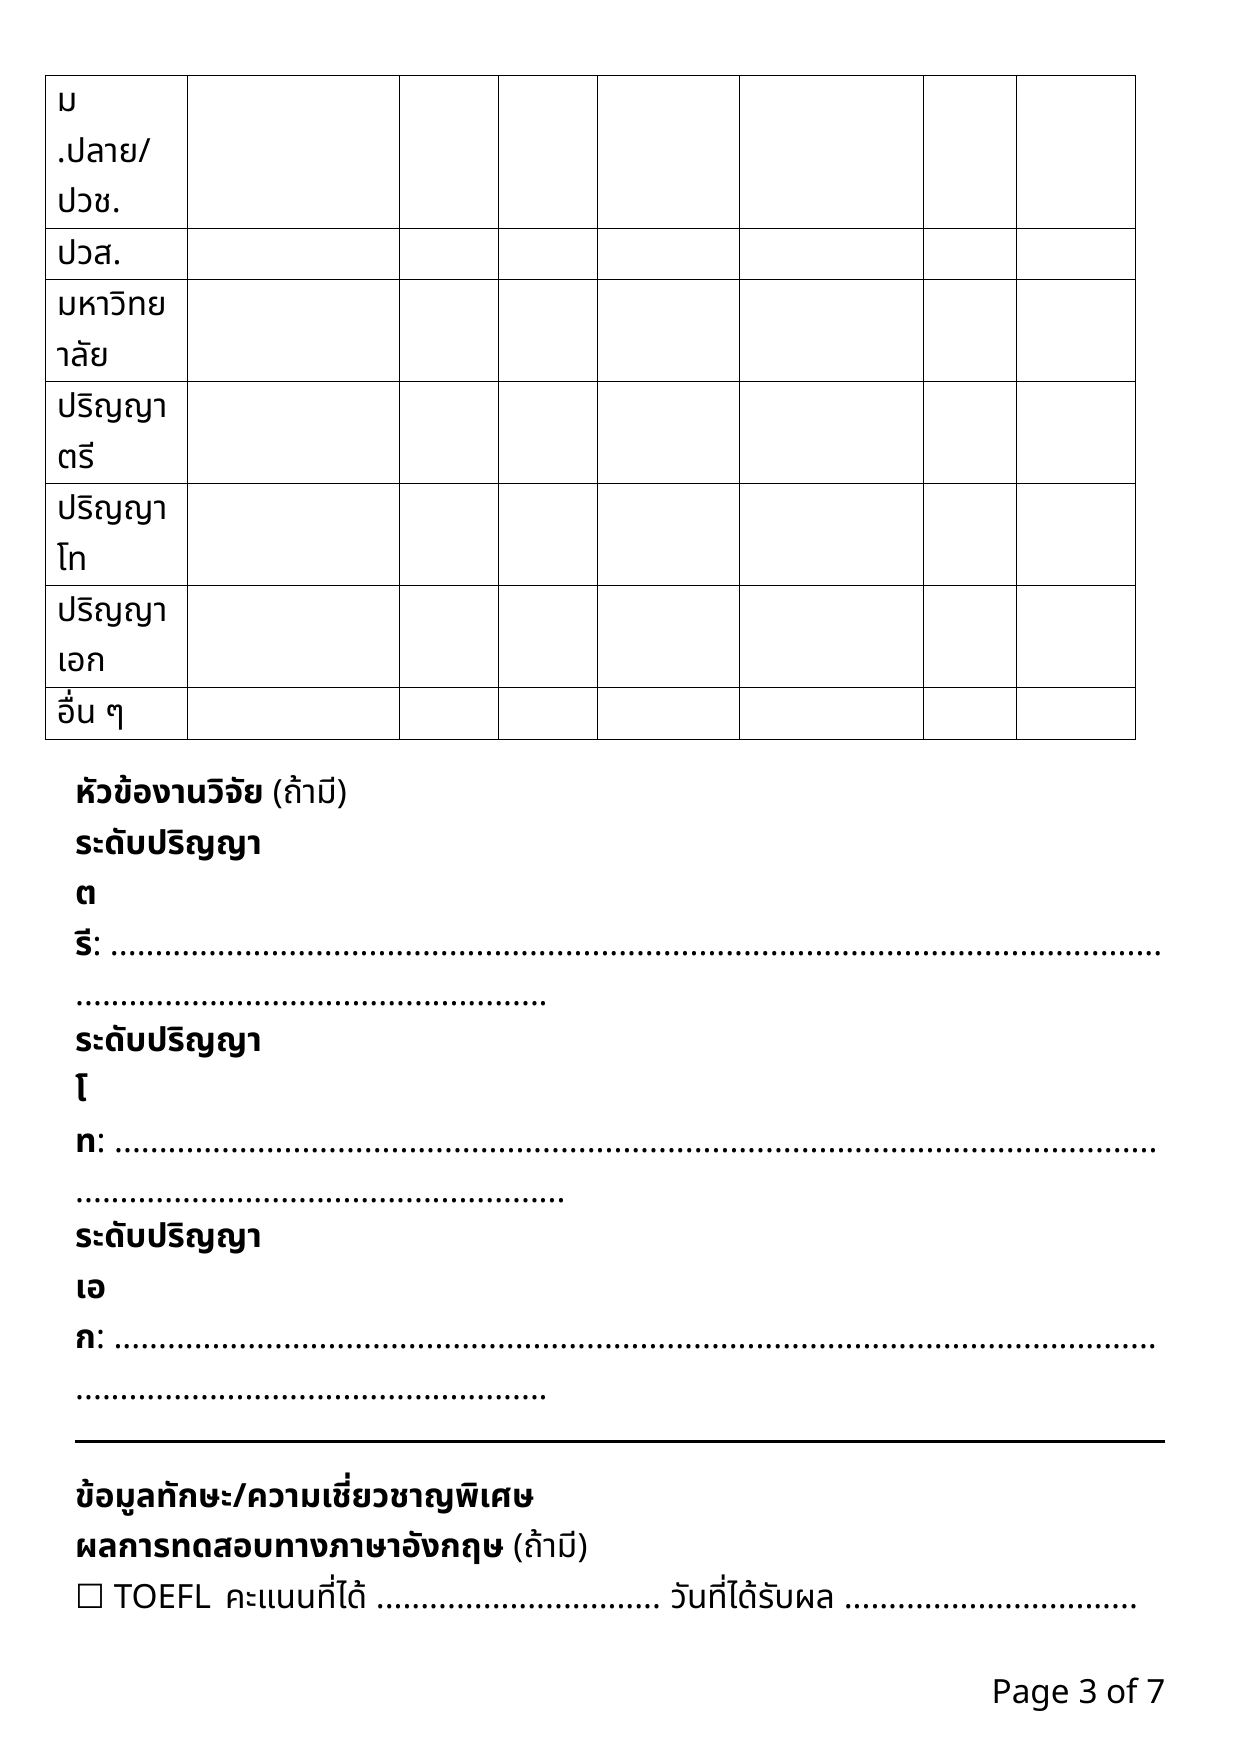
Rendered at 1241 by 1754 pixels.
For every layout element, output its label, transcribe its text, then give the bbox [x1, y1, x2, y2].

table_cell ปริญญาโท [46, 484, 187, 585]
table_cell [598, 484, 739, 585]
table_cell [598, 586, 739, 687]
table_cell [1017, 484, 1135, 585]
table_cell [740, 484, 923, 585]
table_cell [499, 229, 597, 279]
table_cell [1017, 76, 1135, 228]
table_cell [188, 586, 399, 687]
table_cell [400, 76, 498, 228]
table_cell [1017, 229, 1135, 279]
table_cell [1017, 688, 1135, 738]
table_cell [740, 280, 923, 381]
table_cell [499, 280, 597, 381]
table_cell [924, 76, 1016, 228]
table_cell [740, 76, 923, 228]
table_cell [1017, 586, 1135, 687]
table_cell [598, 688, 739, 738]
table_cell [400, 688, 498, 738]
table_cell [499, 484, 597, 585]
table_cell [924, 586, 1016, 687]
table_cell [400, 484, 498, 585]
table_cell [1017, 382, 1135, 483]
table_cell [740, 382, 923, 483]
table_cell [924, 229, 1016, 279]
table_cell [924, 280, 1016, 381]
table_cell [400, 280, 498, 381]
table_cell [188, 280, 399, 381]
table_cell [924, 484, 1016, 585]
table_cell [598, 76, 739, 228]
table_cell [740, 586, 923, 687]
table_cell [499, 586, 597, 687]
table_cell [188, 229, 399, 279]
table_cell มหาวิทยาลัย [46, 280, 187, 381]
table_cell ม.ปลาย/ปวช. [46, 76, 187, 228]
text ระดับปริญญาตรี: ........................................................................................................................................................................... [75, 819, 1165, 1016]
table_cell [598, 280, 739, 381]
table_cell [400, 229, 498, 279]
table_cell [740, 688, 923, 738]
table_cell [924, 382, 1016, 483]
table_cell [400, 382, 498, 483]
text TOEFL คะแนนที่ได้ ................................ วันที่ได้รับผล ................................. [75, 1573, 1165, 1623]
table_cell ปวส. [46, 229, 187, 279]
table_cell [740, 229, 923, 279]
table_cell [499, 76, 597, 228]
table_cell ปริญญาเอก [46, 586, 187, 687]
table_cell [400, 586, 498, 687]
table_cell [188, 76, 399, 228]
text ระดับปริญญาโท: ............................................................................................................................................................................ [75, 1016, 1165, 1212]
text หัวข้องานวิจัย (ถ้ามี) [75, 768, 1165, 819]
text ระดับปริญญาเอก: .......................................................................................................................................................................... [75, 1212, 1165, 1409]
table_cell [598, 382, 739, 483]
table_cell [924, 688, 1016, 738]
table_cell [1017, 280, 1135, 381]
table_cell [188, 688, 399, 738]
table_cell [188, 382, 399, 483]
text ผลการทดสอบทางภาษาอังกฤษ (ถ้ามี) [75, 1522, 1165, 1573]
table_cell อื่น ๆ. [46, 688, 187, 738]
table_cell [499, 688, 597, 738]
table_cell ปริญญาตรี [46, 382, 187, 483]
table_cell [598, 229, 739, 279]
table_cell [499, 382, 597, 483]
text ข้อมูลทักษะ/ความเชี่ยวชาญพิเศษ [75, 1471, 1165, 1522]
table_cell [188, 484, 399, 585]
